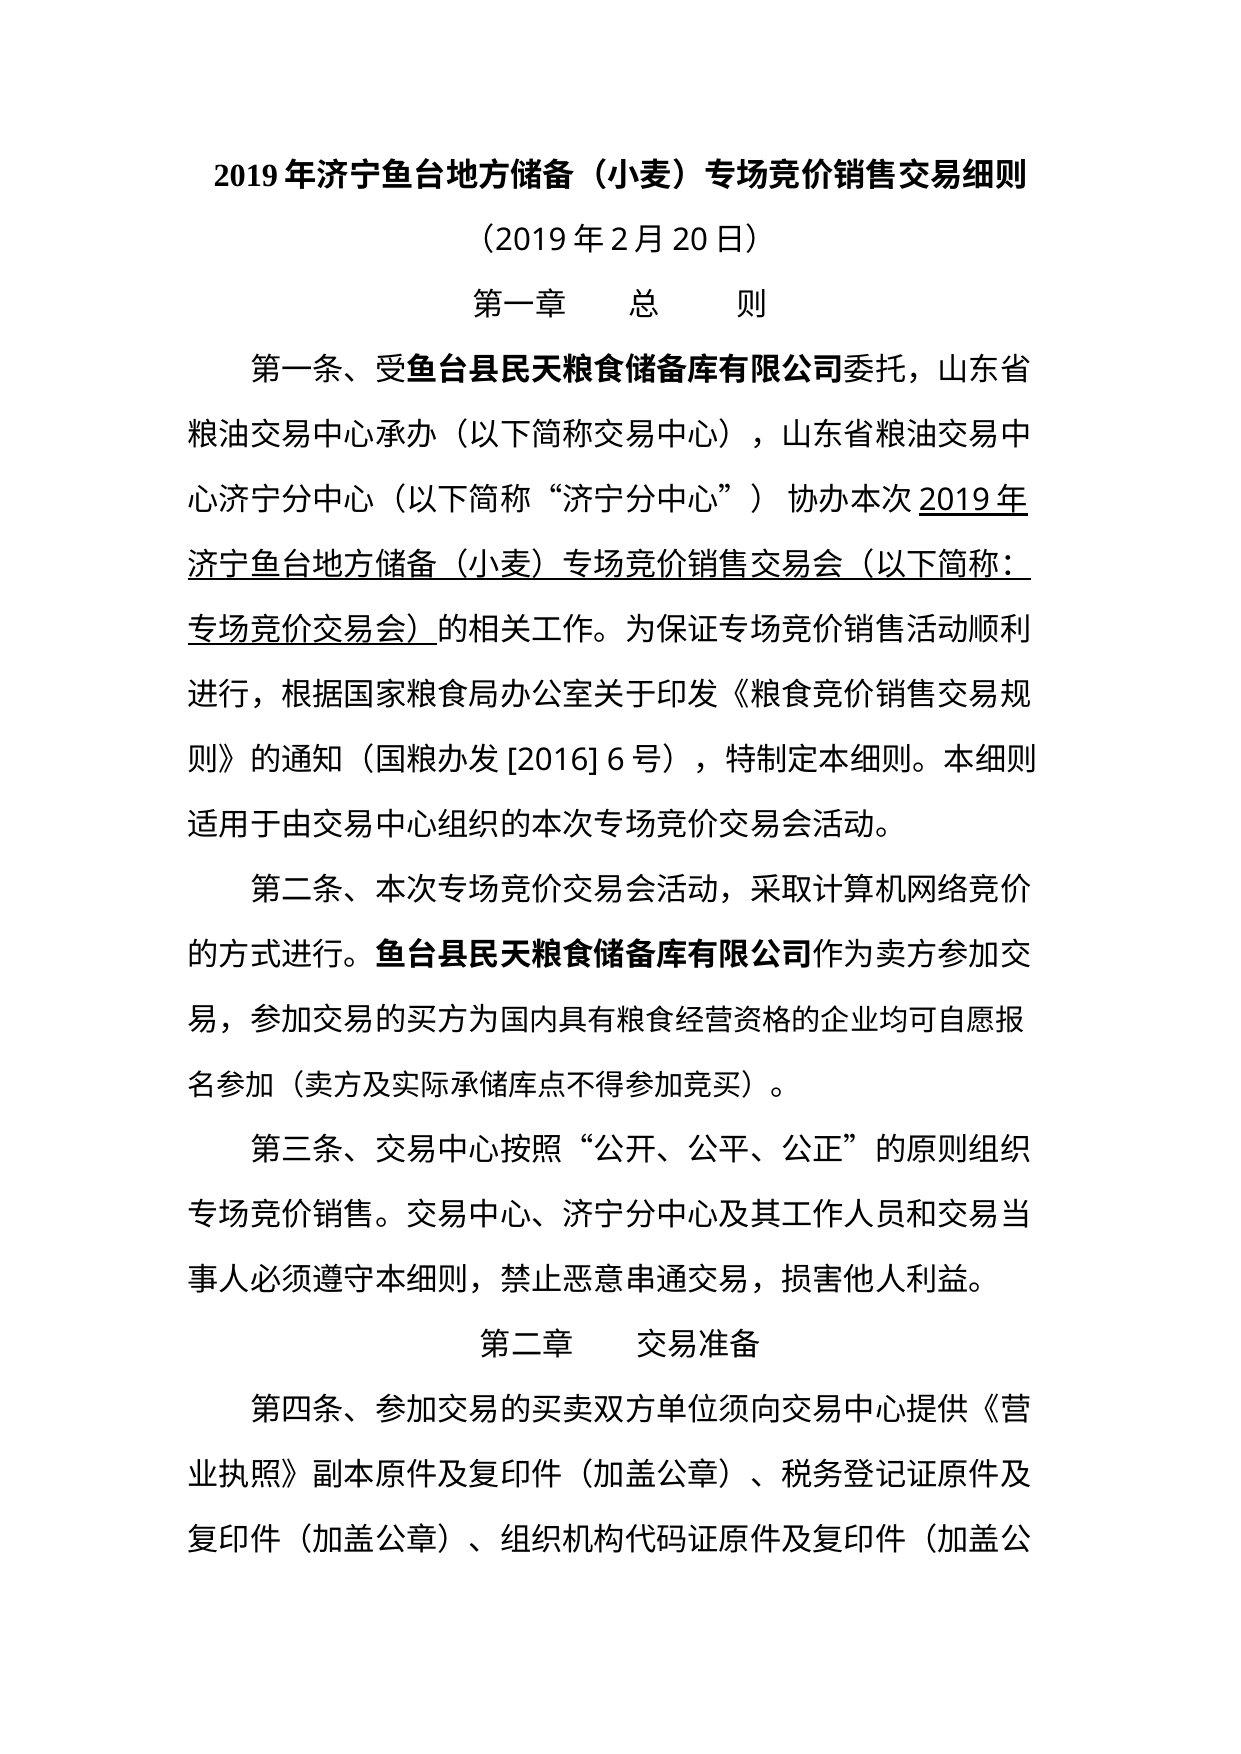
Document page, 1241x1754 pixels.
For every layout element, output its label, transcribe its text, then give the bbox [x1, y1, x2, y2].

text 第二条、本次专场竞价交易会活动，采取计算机网络竞价的方式进行。鱼台县民天粮食储备库有限公司作为卖方参加交易，参加交易的买方为国内具有粮食经营资格的企业均可自愿报名参加（卖方及实际承储库点不得参加竞买）。 [187, 854, 1053, 1114]
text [187, 1374, 1053, 1569]
text 第一条、受鱼台县民天粮食储备库有限公司委托，山东省粮油交易中心承办（以下简称交易中心），山东省粮油交易中心济宁分中心（以下简称“济宁分中心”） 协办本次2019年济宁鱼台地方储备（小麦）专场竞价销售交易会（以下简称：专场竞价交易会）的相关工作。为保证专场竞价销售活动顺利进行，根据国家粮食局办公室关于印发《粮食竞价销售交易规则》的通知（国粮办发 [2016] 6号），特制定本细则。本细则适用于由交易中心组织的本次专场竞价交易会活动。 [187, 334, 1053, 854]
text 第二章 交易准备 [187, 1309, 1053, 1374]
text 第三条、交易中心按照“公开、公平、公正”的原则组织专场竞价销售。交易中心、济宁分中心及其工作人员和交易当事人必须遵守本细则，禁止恶意串通交易，损害他人利益。 [187, 1114, 1053, 1309]
text （2019年2月20日） [187, 204, 1053, 269]
text 第一章 总 则 [187, 269, 1053, 334]
text 2019年济宁鱼台地方储备（小麦）专场竞价销售交易细则 [187, 139, 1053, 204]
